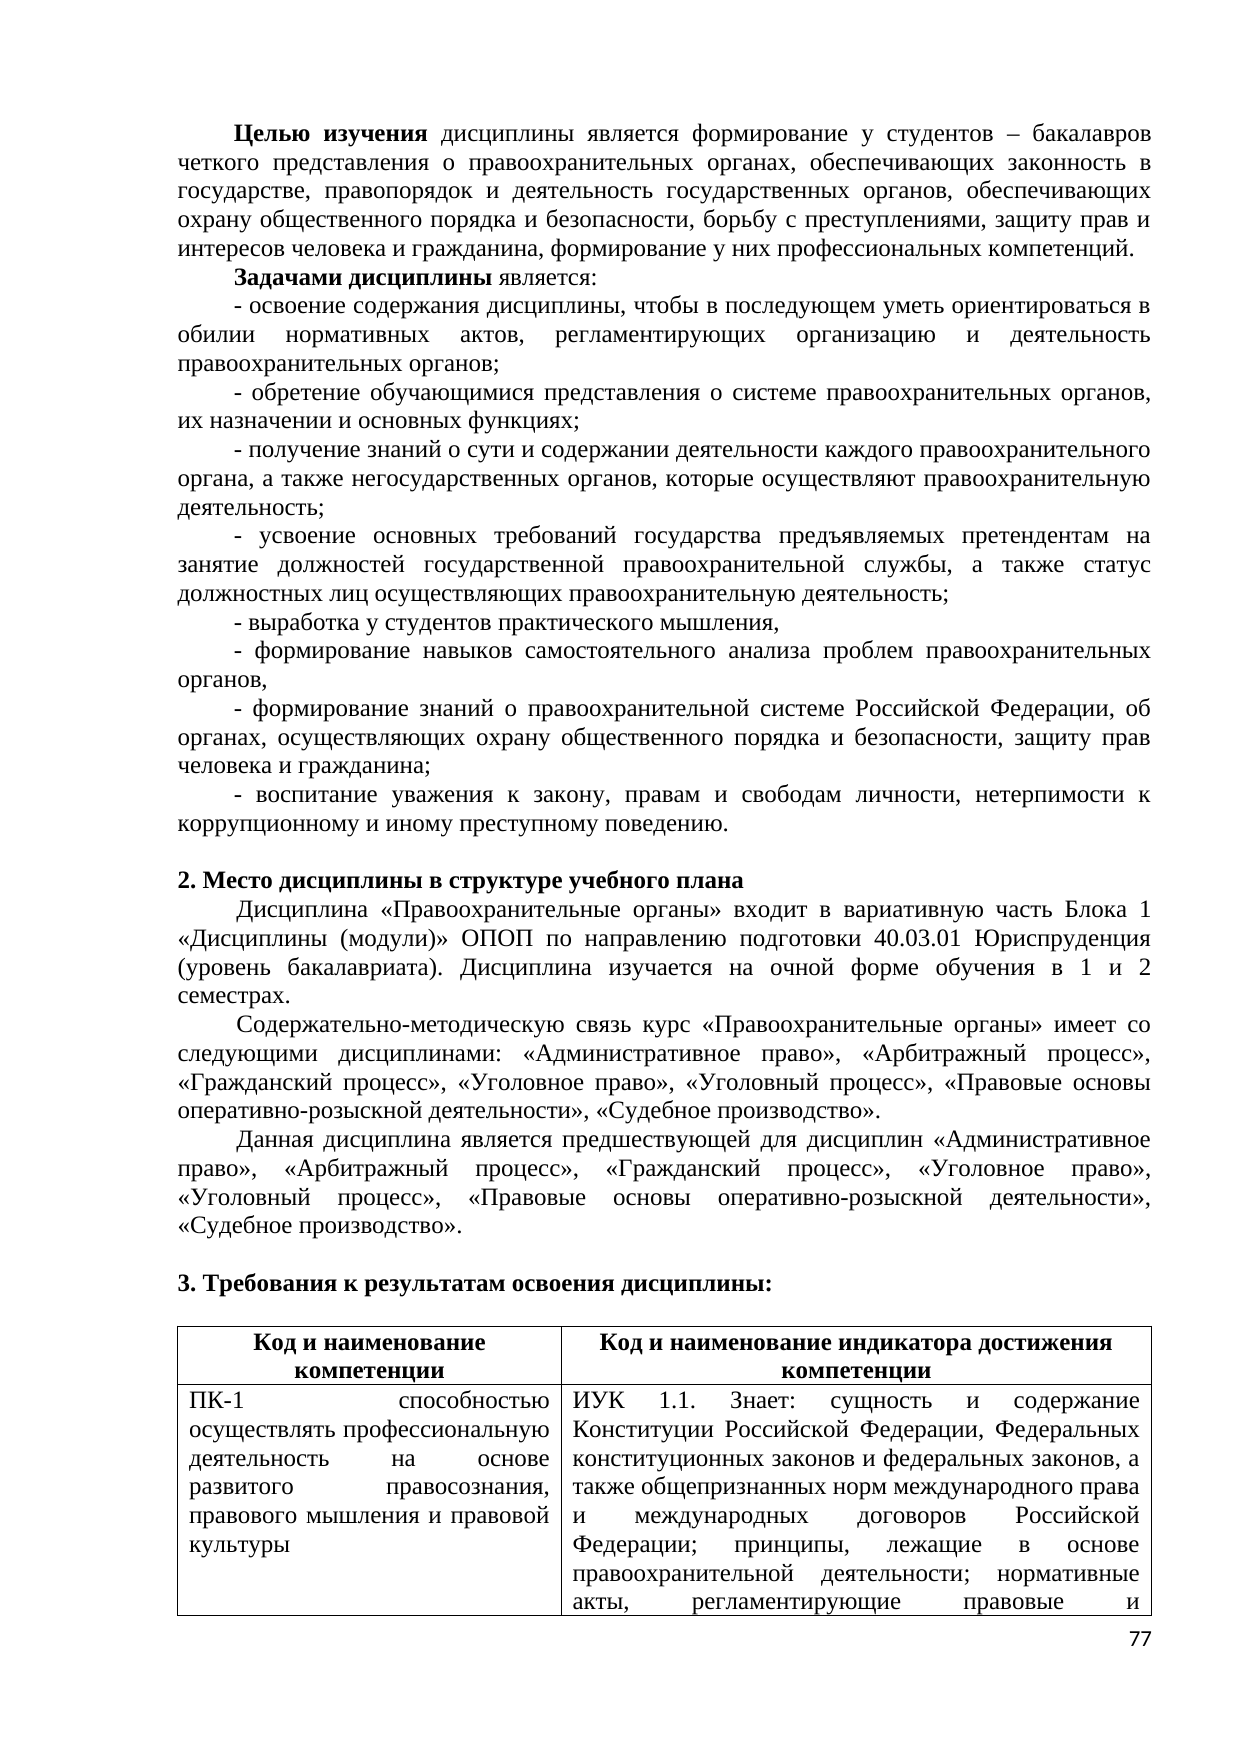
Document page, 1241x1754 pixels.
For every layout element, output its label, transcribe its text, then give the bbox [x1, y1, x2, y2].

text 3. Требования к результатам освоения дисциплины: [177, 1268, 1152, 1297]
text 2. Место дисциплины в структуре учебного плана [177, 866, 1152, 894]
text - освоение содержания дисциплины, чтобы в последующем уметь ориентироваться в обилии нормативных актов, регламентирующих организацию и деятельность правоохранительных органов; [177, 291, 1152, 377]
text - воспитание уважения к закону, правам и свободам личности, нетерпимости к коррупционному и иному преступному поведению. [177, 779, 1152, 837]
text Содержательно-методическую связь курс «Правоохранительные органы» имеет со следующими дисциплинами: «Административное право», «Арбитражный процесс», «Гражданский процесс», «Уголовное право», «Уголовный процесс», «Правовые основы оперативно-розыскной деятельности», «Судебное производство». [177, 1009, 1152, 1124]
text Дисциплина «Правоохранительные органы» входит в вариативную часть Блока 1 «Дисциплины (модули)» ОПОП по направлению подготовки 40.03.01 Юриспруденция (уровень бакалавриата). Дисциплина изучается на очной форме обучения в 1 и 2 семестрах. [177, 894, 1152, 1009]
text - формирование навыков самостоятельного анализа проблем правоохранительных органов, [177, 636, 1152, 693]
text - выработка у студентов практического мышления, [177, 607, 1152, 636]
table_header Код и наименование компетенции [178, 1327, 561, 1384]
text - усвоение основных требований государства предъявляемых претендентам на занятие должностей государственной правоохранительной службы, а также статус должностных лиц осуществляющих правоохранительную деятельность; [177, 521, 1152, 607]
table_header Код и наименование индикатора достижения компетенции [562, 1327, 1151, 1384]
text Задачами дисциплины является: [177, 262, 1152, 291]
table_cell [178, 1385, 561, 1615]
text - получение знаний о сути и содержании деятельности каждого правоохранительного органа, а также негосударственных органов, которые осуществляют правоохранительную деятельность; [177, 434, 1152, 521]
text - обретение обучающимися представления о системе правоохранительных органов, их назначении и основных функциях; [177, 377, 1152, 434]
text Целью изучения дисциплины является формирование у студентов – бакалавров четкого представления о правоохранительных органах, обеспечивающих законность в государстве, правопорядок и деятельность государственных органов, обеспечивающих охрану общественного порядка и безопасности, борьбу с преступлениями, защиту прав и интересов человека и гражданина, формирование у них профессиональных компетенций. [177, 118, 1152, 262]
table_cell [562, 1385, 1151, 1615]
text Данная дисциплина является предшествующей для дисциплин «Административное право», «Арбитражный процесс», «Гражданский процесс», «Уголовное право», «Уголовный процесс», «Правовые основы оперативно-розыскной деятельности», «Судебное производство». [177, 1124, 1152, 1239]
text - формирование знаний о правоохранительной системе Российской Федерации, об органах, осуществляющих охрану общественного порядка и безопасности, защиту прав человека и гражданина; [177, 693, 1152, 779]
